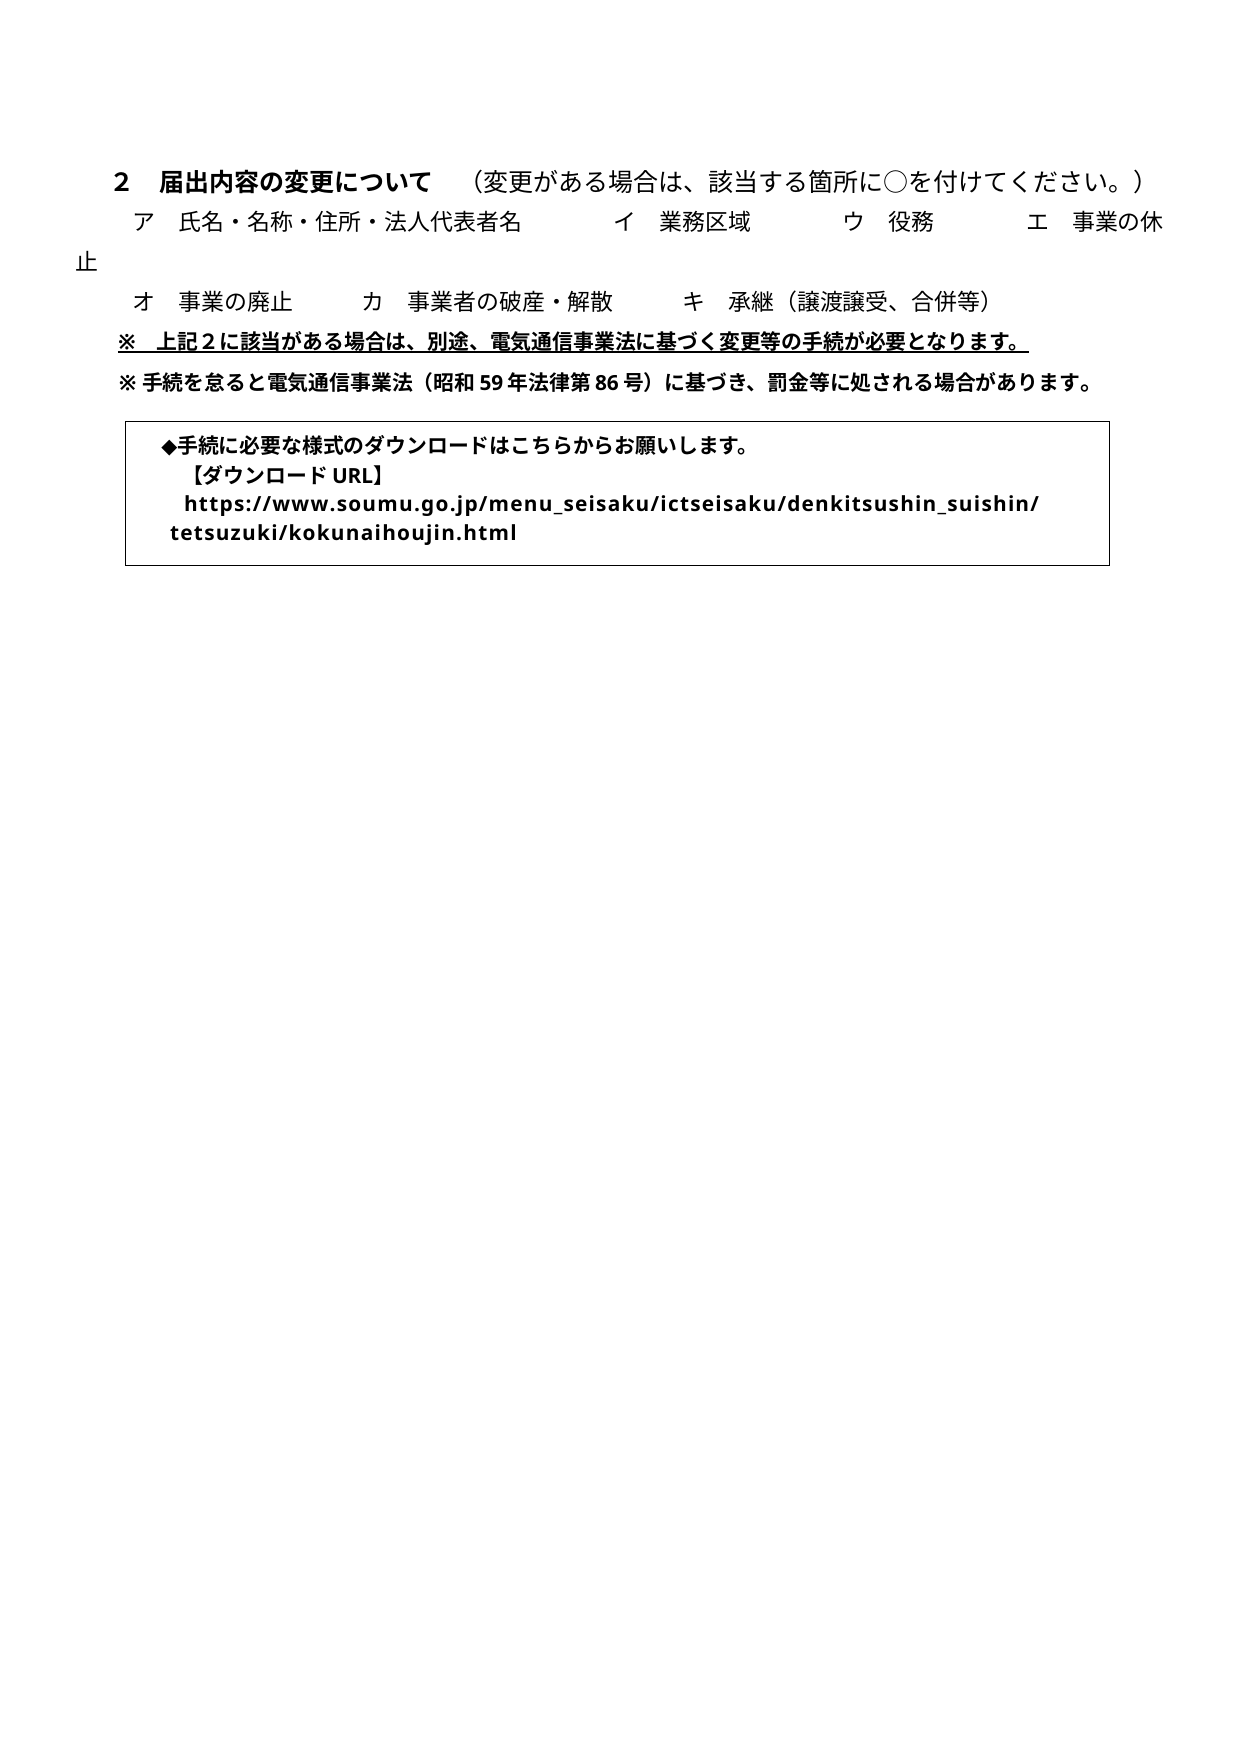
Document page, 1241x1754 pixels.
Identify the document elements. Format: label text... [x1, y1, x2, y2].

text ２ 届出内容の変更について （変更がある場合は、該当する箇所に○を付けてください。） [109, 161, 1165, 201]
text ア 氏名・名称・住所・法人代表者名 イ 業務区域 ウ 役務 エ 事業の休止 [75, 201, 1165, 281]
text オ 事業の廃止 カ 事業者の破産・解散 キ 承継（譲渡譲受、合併等） [75, 281, 1165, 321]
text ※ 手続を怠ると電気通信事業法（昭和59年法律第86号）に基づき、罰金等に処される場合があります。 [98, 361, 1165, 400]
text ※ 上記２に該当がある場合は、別途、電気通信事業法に基づく変更等の手続が必要となります。 [97, 321, 1165, 361]
